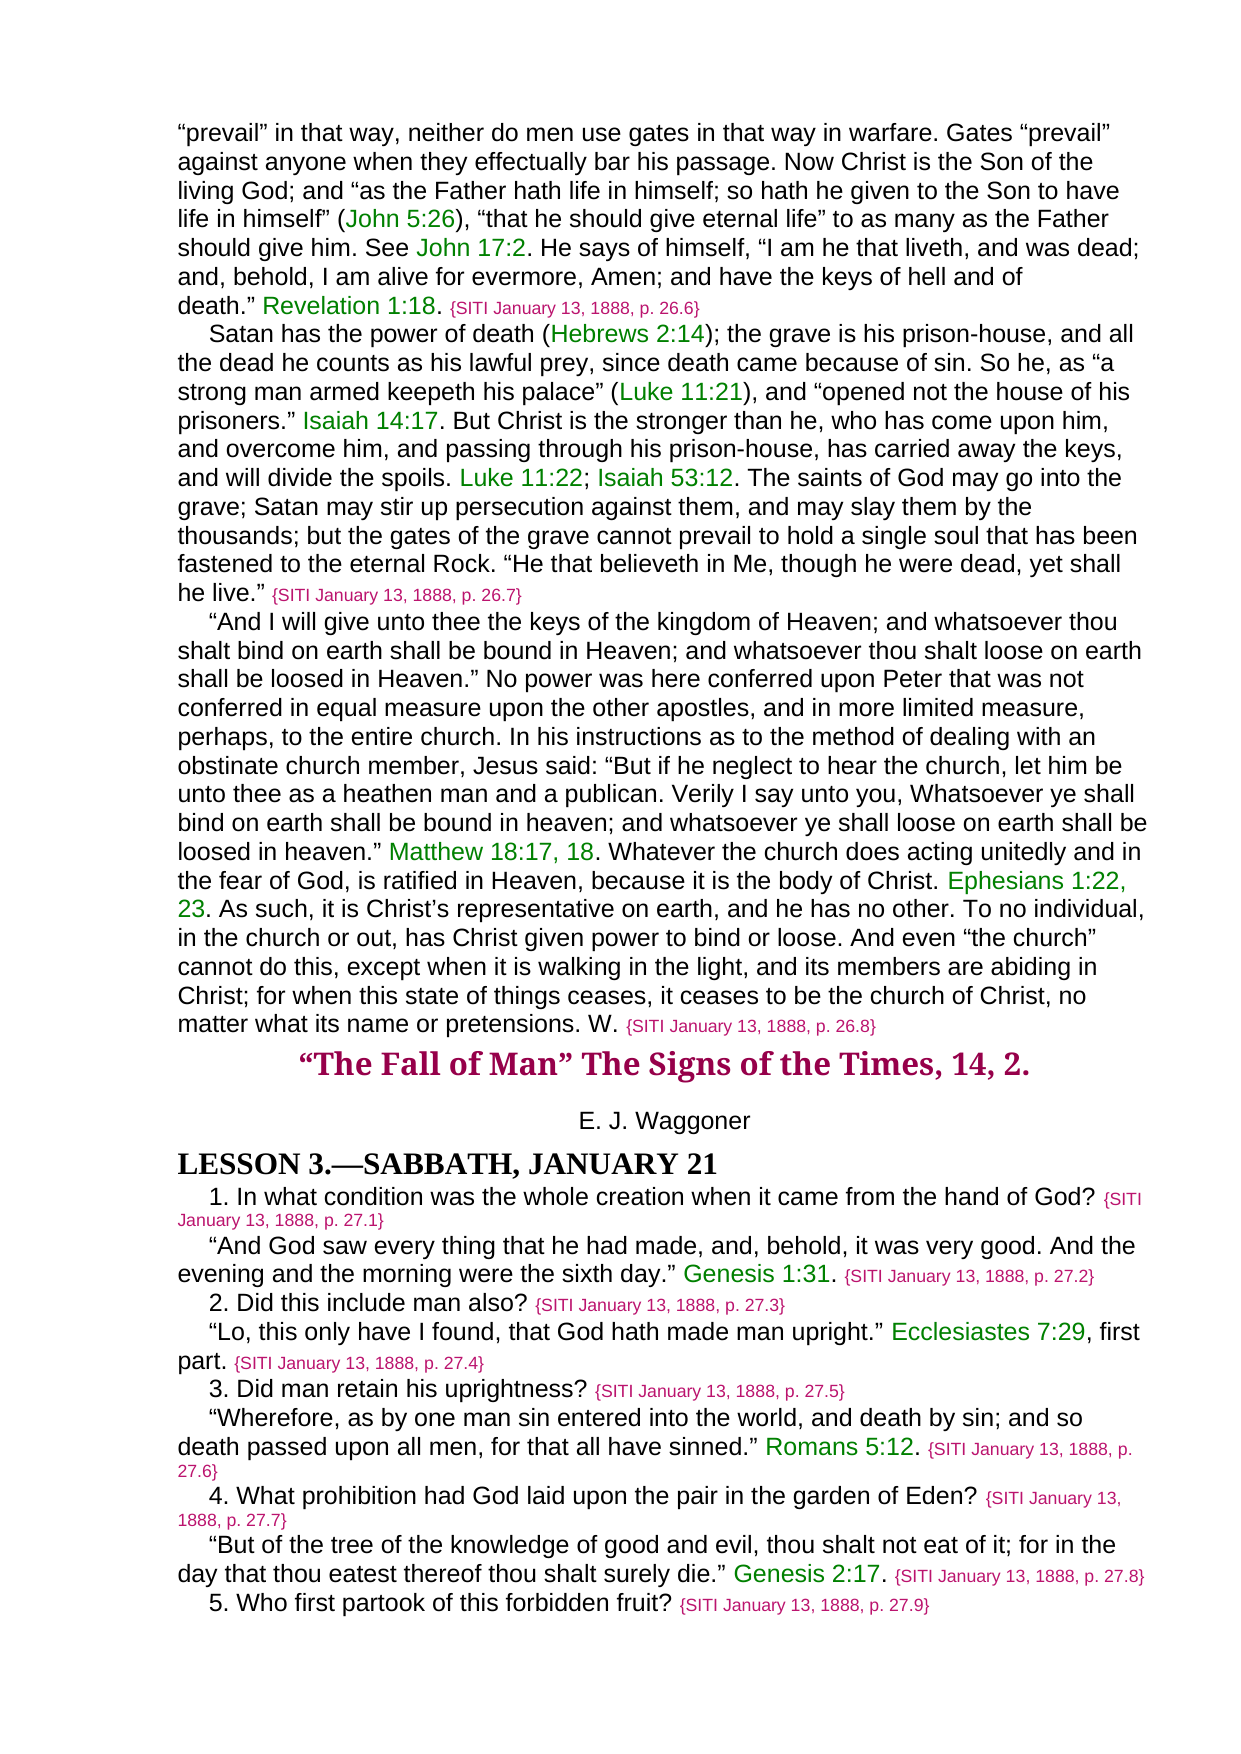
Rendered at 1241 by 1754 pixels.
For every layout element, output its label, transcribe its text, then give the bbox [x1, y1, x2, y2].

text Satan has the power of death (Hebrews 2:14); the grave is his prison-house, and all the dead he counts as his lawful prey, since death came because of sin. So he, as “a strong man armed keepeth his palace” (Luke 11:21), and “opened not the house of his prisoners.” Isaiah 14:17. But Christ is the stronger than he, who has come upon him, and overcome him, and passing through his prison-house, has carried away the keys, and will divide the spoils. Luke 11:22; Isaiah 53:12. The saints of God may go into the grave; Satan may stir up persecution against them, and may slay them by the thousands; but the gates of the grave cannot prevail to hold a single soul that has been fastened to the eternal Rock. “He that believeth in Me, though he were dead, yet shall he live.” {SITI January 13, 1888, p. 26.7} [177, 319, 1152, 607]
text 3. Did man retain his uprightness? {SITI January 13, 1888, p. 27.5} [177, 1374, 1152, 1403]
text 5. Who first partook of this forbidden fruit? {SITI January 13, 1888, p. 27.9} [177, 1588, 1152, 1616]
text 4. What prohibition had God laid upon the pair in the garden of Eden? {SITI January 13, 1888, p. 27.7} [177, 1481, 1152, 1530]
text “And God saw every thing that he had made, and, behold, it was very good. And the evening and the morning were the sixth day.” Genesis 1:31. {SITI January 13, 1888, p. 27.2} [177, 1231, 1152, 1288]
text “And I will give unto thee the keys of the kingdom of Heaven; and whatsoever thou shalt bind on earth shall be bound in Heaven; and whatsoever thou shalt loose on earth shall be loosed in Heaven.” No power was here conferred upon Peter that was not conferred in equal measure upon the other apostles, and in more limited measure, perhaps, to the entire church. In his instructions as to the method of dealing with an obstinate church member, Jesus said: “But if he neglect to hear the church, let him be unto thee as a heathen man and a publican. Verily I say unto you, Whatsoever ye shall bind on earth shall be bound in heaven; and whatsoever ye shall loose on earth shall be loosed in heaven.” Matthew 18:17, 18. Whatever the church does acting unitedly and in the fear of God, is ratified in Heaven, because it is the body of Christ. Ephesians 1:22, 23. As such, it is Christ’s representative on earth, and he has no other. To no individual, in the church or out, has Christ given power to bind or loose. And even “the church” cannot do this, except when it is walking in the light, and its members are abiding in Christ; for when this state of things ceases, it ceases to be the church of Christ, no matter what its name or pretensions. W. {SITI January 13, 1888, p. 26.8} [177, 607, 1152, 1038]
text “Lo, this only have I found, that God hath made man upright.” Ecclesiastes 7:29, first part. {SITI January 13, 1888, p. 27.4} [177, 1317, 1152, 1374]
text “The Fall of Man” The Signs of the Times, 14, 2. [177, 1038, 1152, 1085]
text E. J. Waggoner [177, 1106, 1152, 1134]
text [177, 118, 1152, 319]
text “Wherefore, as by one man sin entered into the world, and death by sin; and so death passed upon all men, for that all have sinned.” Romans 5:12. {SITI January 13, 1888, p. 27.6} [177, 1403, 1152, 1481]
text 2. Did this include man also? {SITI January 13, 1888, p. 27.3} [177, 1288, 1152, 1317]
text 1. In what condition was the whole creation when it came from the hand of God? {SITI January 13, 1888, p. 27.1} [177, 1181, 1152, 1231]
text LESSON 3.—SABBATH, JANUARY 21 [177, 1134, 1152, 1181]
text “But of the tree of the knowledge of good and evil, thou shalt not eat of it; for in the day that thou eatest thereof thou shalt surely die.” Genesis 2:17. {SITI January 13, 1888, p. 27.8} [177, 1530, 1152, 1588]
